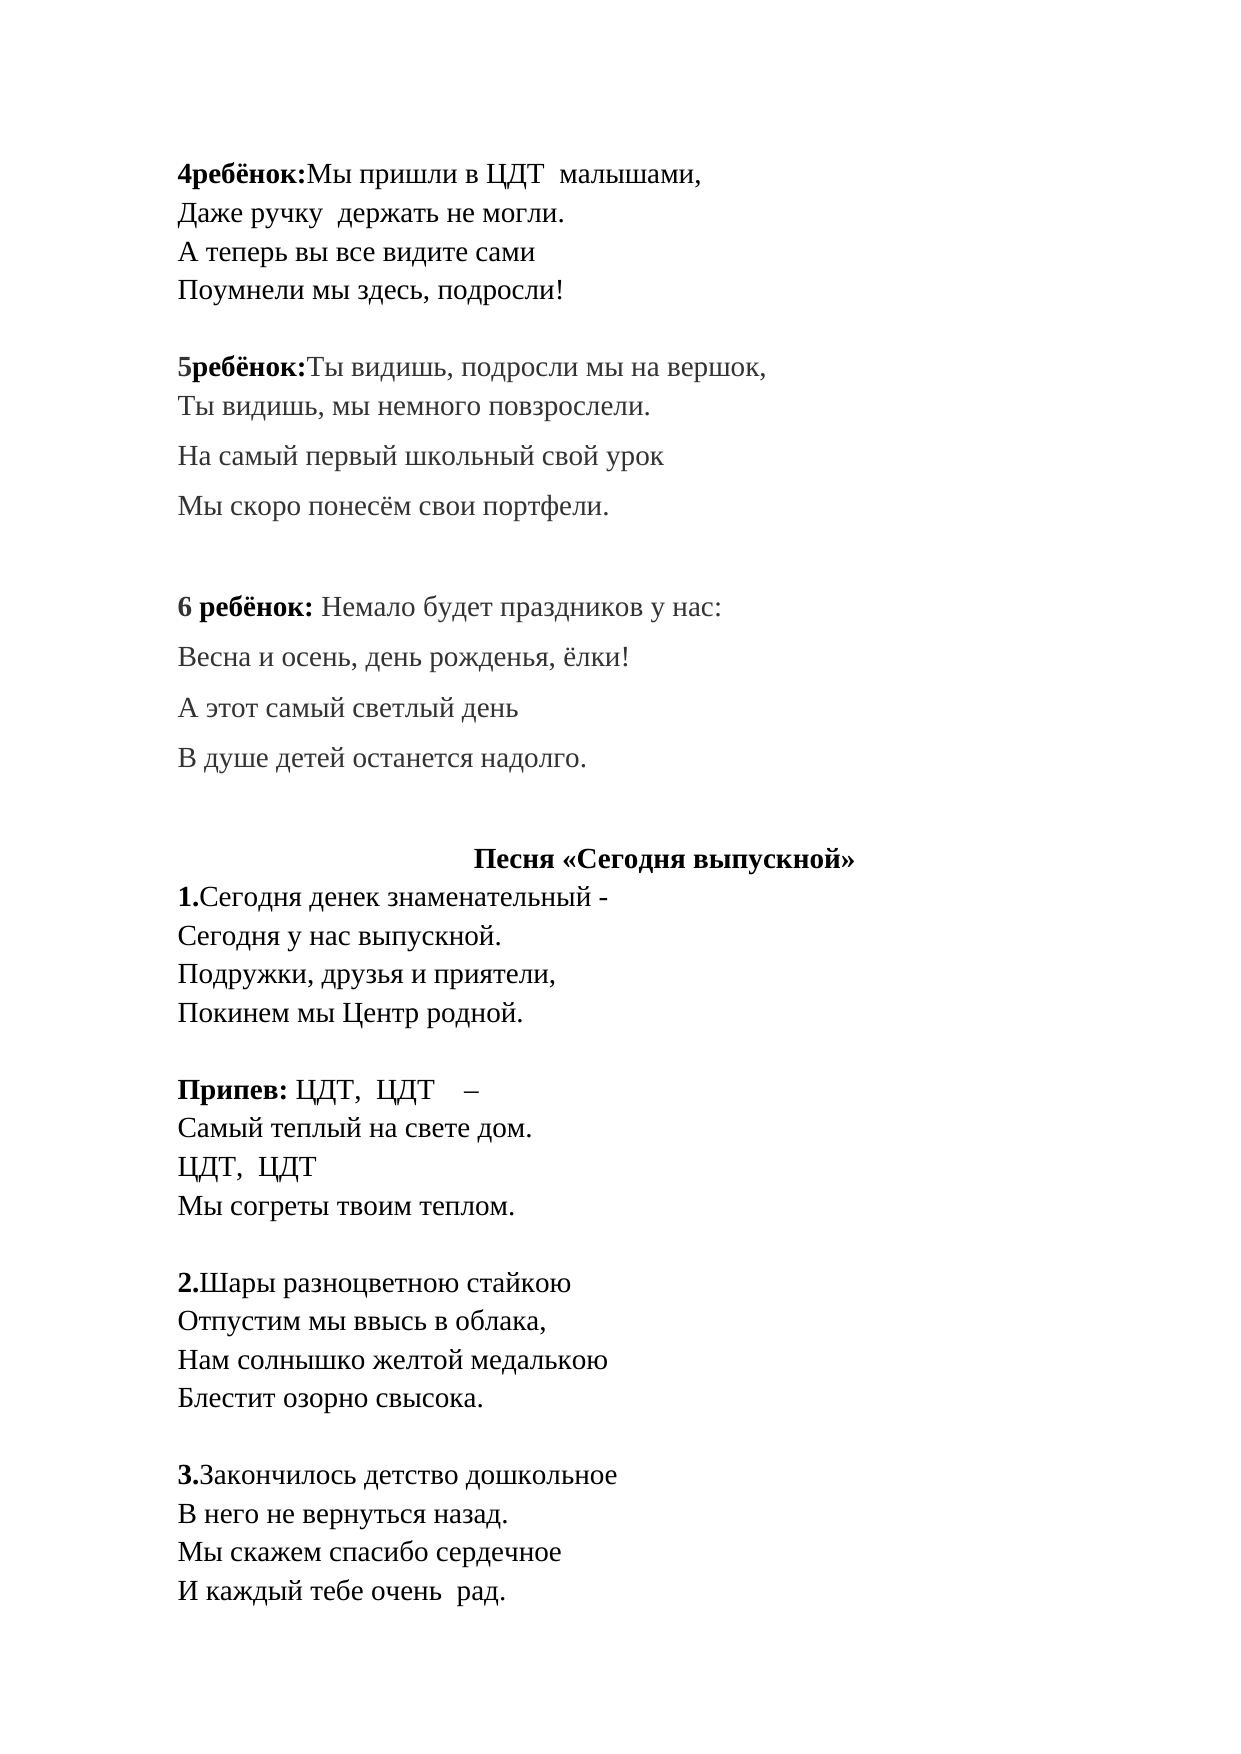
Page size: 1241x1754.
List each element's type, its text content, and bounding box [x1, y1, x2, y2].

text В душе детей останется надолго. [177, 740, 1152, 774]
text 2.Шары разноцветною стайкою [177, 1265, 1152, 1298]
text Поумнели мы здесь, подросли! [177, 272, 1152, 306]
text И каждый тебе очень рад. [177, 1573, 1152, 1607]
text 4ребёнок:Мы пришли в ЦДТ малышами, [177, 157, 1152, 190]
text Покинем мы Центр родной. [177, 995, 1152, 1028]
text Песня «Сегодня выпускной» [177, 841, 1152, 874]
text Сегодня у нас выпускной. [177, 918, 1152, 951]
text Подружки, друзья и приятели, [177, 956, 1152, 990]
text Мы согреты твоим теплом. [177, 1188, 1152, 1221]
text Отпустим мы ввысь в облака, [177, 1303, 1152, 1337]
text Припев: ЦДТ, ЦДТ – [177, 1072, 1152, 1106]
text Блестит озорно свысока. [177, 1380, 1152, 1414]
text Мы скажем спасибо сердечное [177, 1534, 1152, 1568]
text 6 ребёнок: Немало будет праздников у нас: [177, 589, 1152, 623]
text 3.Закончилось детство дошкольное [177, 1457, 1152, 1491]
text Мы скоро понесём свои портфели. [177, 488, 1152, 522]
text Ты видишь, мы немного повзрослели. [177, 388, 1152, 421]
text На самый первый школьный свой урок [177, 438, 1152, 472]
text 1.Сегодня денек знаменательный - [177, 879, 1152, 913]
text Нам солнышко желтой медалькою [177, 1342, 1152, 1375]
text А этот самый светлый день [177, 690, 1152, 723]
text Даже ручку держать не могли. [177, 195, 1152, 229]
text А теперь вы все видите сами [177, 234, 1152, 267]
text ЦДТ, ЦДТ [177, 1149, 1152, 1183]
text Весна и осень, день рожденья, ёлки! [177, 639, 1152, 673]
text Самый теплый на свете дом. [177, 1111, 1152, 1144]
text 5ребёнок:Ты видишь, подросли мы на вершок, [177, 349, 1152, 383]
text В него не вернуться назад. [177, 1496, 1152, 1529]
